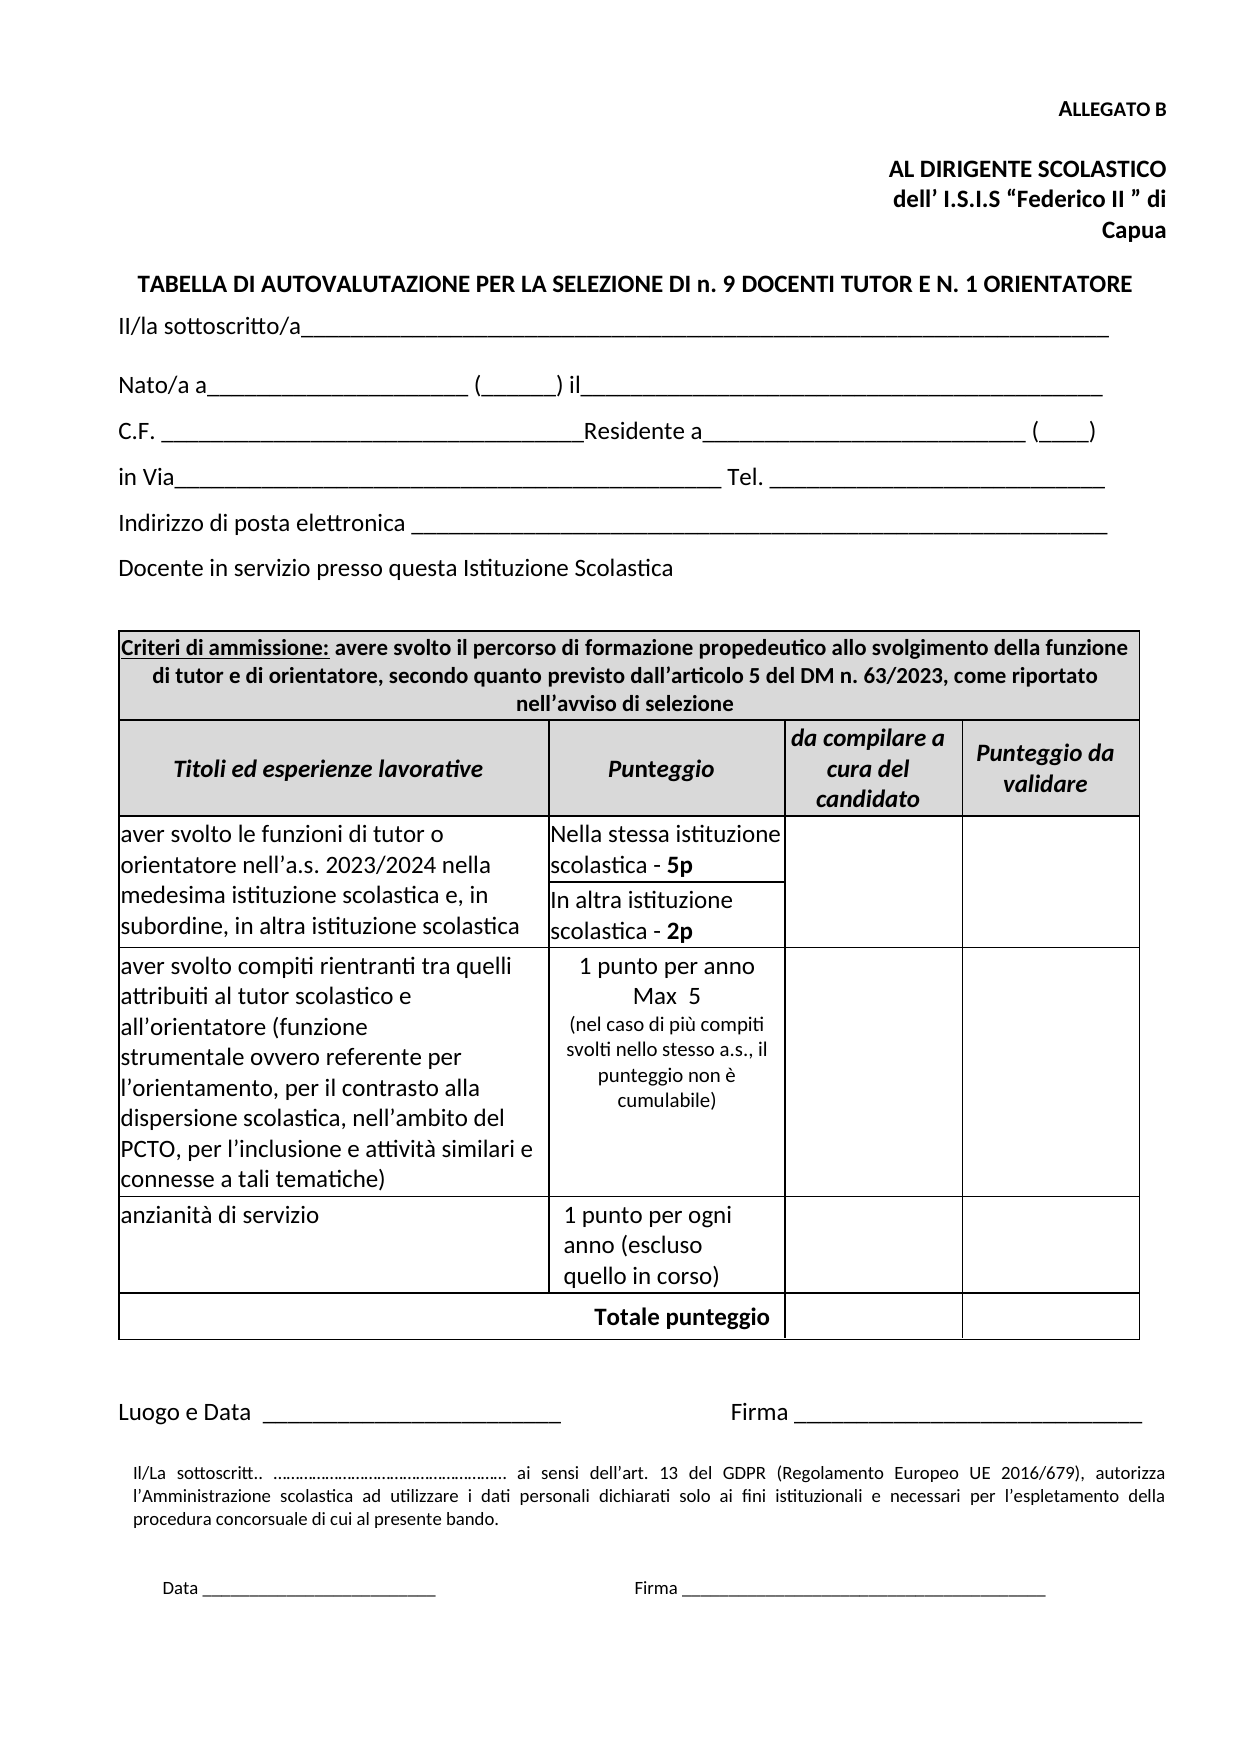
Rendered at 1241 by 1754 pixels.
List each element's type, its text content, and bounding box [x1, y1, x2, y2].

text Data _________________________ Firma _______________________________________ [162, 1577, 1167, 1599]
table_cell Punteggio [550, 721, 784, 815]
text C.F. __________________________________Residente a__________________________ (____) [118, 415, 1167, 446]
table_cell Titoli ed esperienze lavorative [120, 721, 548, 815]
table_cell [786, 1294, 962, 1338]
text in Via____________________________________________ Tel. ___________________________ Indirizzo di posta elettronica ________________________________________________________ [118, 461, 1167, 537]
table_cell [963, 817, 1139, 947]
table_cell 1 punto per anno Max 5 (nel caso di più compiti svolti nello stesso a.s., il punteggio non è cumulabile) [550, 948, 784, 1196]
table_cell da compilare a cura del candidato [786, 721, 962, 815]
table_cell [963, 948, 1139, 1196]
table_cell [963, 1294, 1139, 1338]
text dell’ I.S.I.S “Federico II ” di Capua [580, 183, 1167, 244]
text Luogo e Data ________________________ Firma ____________________________ [118, 1396, 1167, 1427]
table_cell anzianità di servizio [120, 1197, 548, 1292]
text Docente in servizio presso questa Istituzione Scolastica [118, 552, 1167, 583]
table_cell [963, 1197, 1139, 1292]
table_header Criteri di ammissione: avere svolto il percorso di formazione propedeutico allo svolgimento della funzione di tutor e di orientatore, secondo quanto previsto dall’articolo 5 del DM n. 63/2023, come riportato nell’avviso di selezione [120, 632, 1139, 719]
table_cell In altra istituzione scolastica - 2p [550, 883, 784, 947]
table_cell [786, 1197, 962, 1292]
text AL DIRIGENTE SCOLASTICO [561, 153, 1167, 183]
table_cell [786, 948, 962, 1196]
table_cell Totale punteggio [120, 1294, 784, 1338]
text Il/La sottoscritt.. ……………………………………………… ai sensi dell’art. 13 del GDPR (Regolamento Europeo UE 2016/679), autorizza l’Amministrazione scolastica ad utilizzare i dati personali dichiarati solo ai fini istituzionali e necessari per l’espletamento della procedura concorsuale di cui al presente bando. [133, 1461, 1167, 1530]
text ALLEGATO B [720, 94, 1167, 122]
table_cell aver svolto compiti rientranti tra quelli attribuiti al tutor scolastico e all’orientatore (funzione strumentale ovvero referente per l’orientamento, per il contrasto alla dispersione scolastica, nell’ambito del PCTO, per l’inclusione e attività similari e connesse a tali tematiche) [120, 948, 548, 1196]
table_cell aver svolto le funzioni di tutor o orientatore nell’a.s. 2023/2024 nella medesima istituzione scolastica e, in subordine, in altra istituzione scolastica [120, 817, 548, 947]
table_cell Punteggio da validare [963, 721, 1139, 815]
text TABELLA DI AUTOVALUTAZIONE PER LA SELEZIONE DI n. 9 DOCENTI TUTOR E N. 1 ORIENTATORE [103, 269, 1167, 299]
subtitle II/la sottoscritto/a_________________________________________________________________ [118, 303, 1167, 341]
text Nato/a a_____________________ (______) il__________________________________________ [118, 369, 1167, 400]
table_cell Nella stessa istituzione scolastica - 5p [550, 817, 784, 881]
table_cell [786, 817, 962, 947]
table_cell 1 punto per ogni anno (escluso quello in corso) [550, 1197, 784, 1292]
